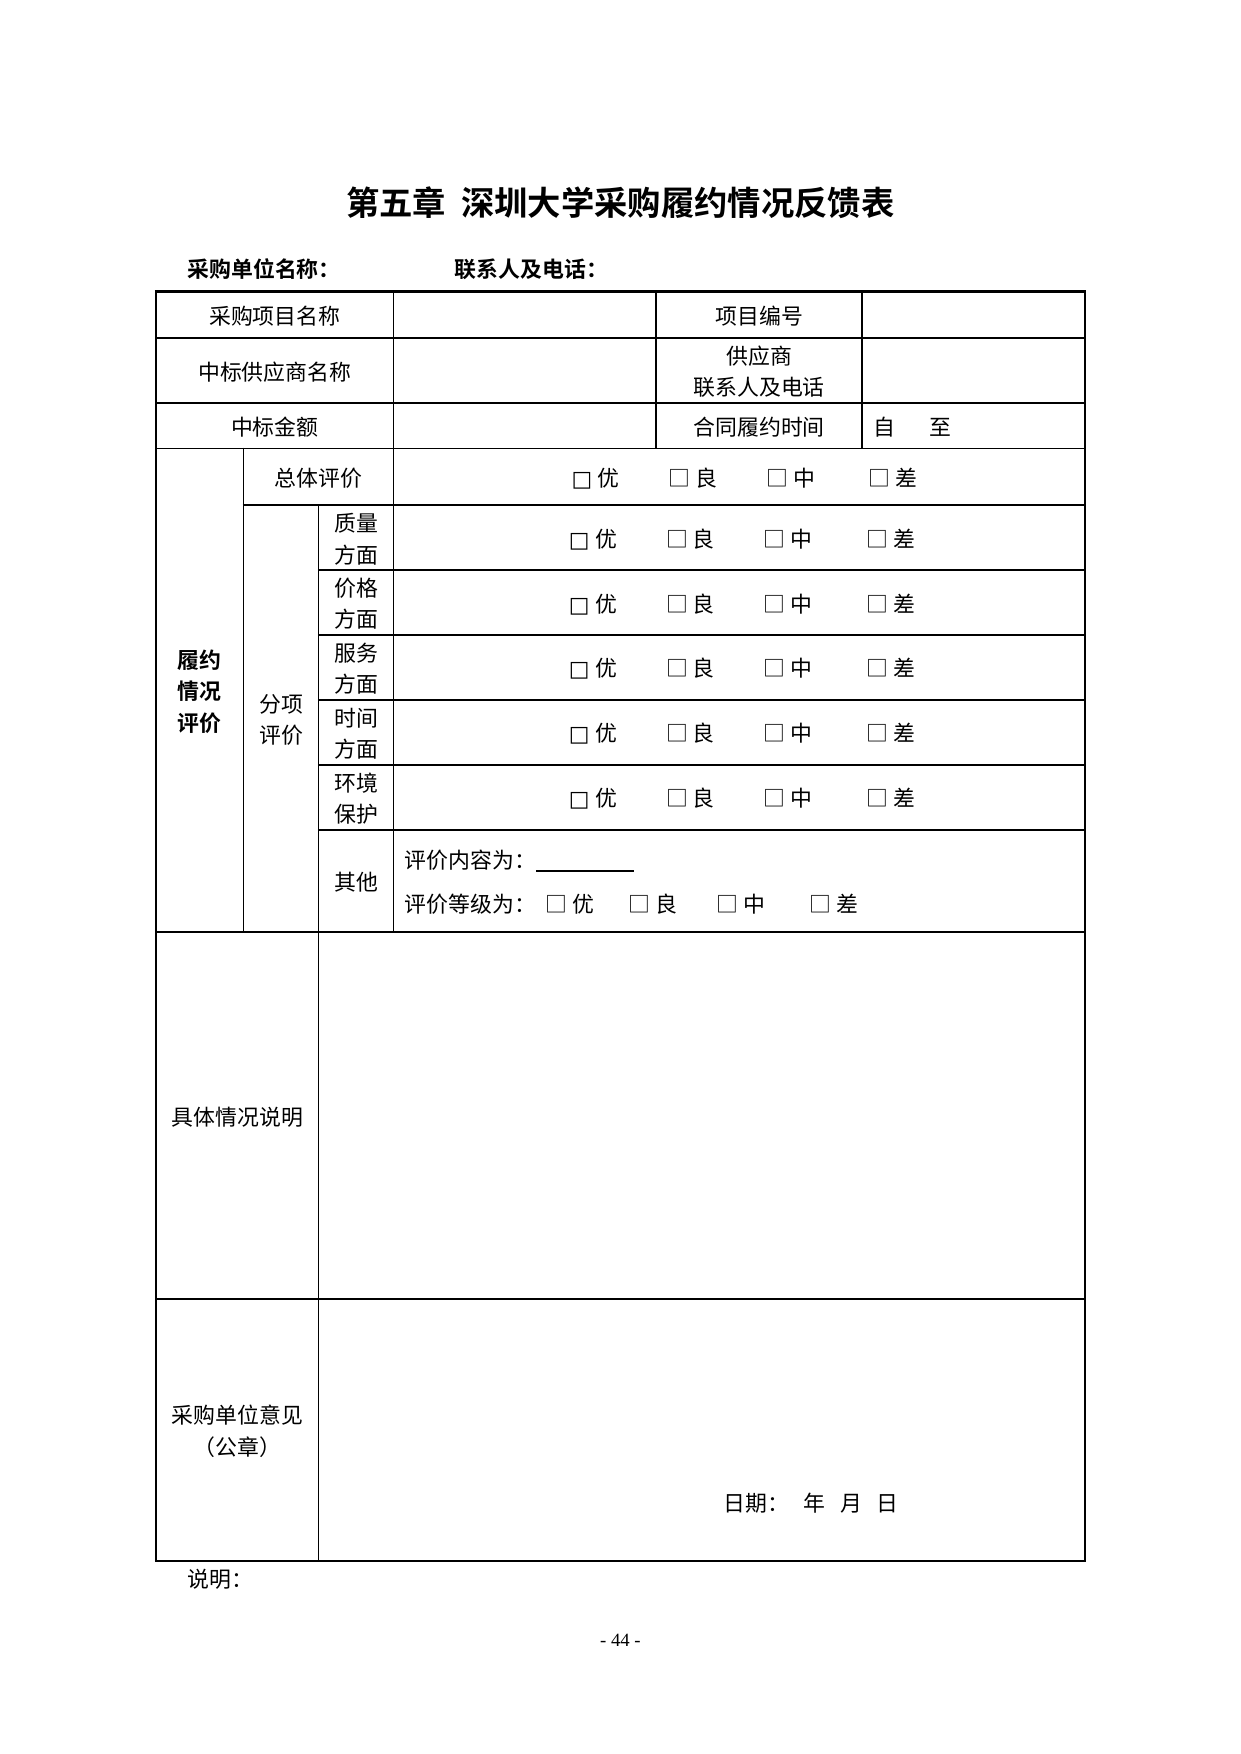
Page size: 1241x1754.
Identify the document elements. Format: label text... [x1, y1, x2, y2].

table_cell 合同履约时间 [657, 404, 861, 448]
table_cell 质量方面 [319, 506, 393, 569]
text 采购单位名称： 联系人及电话： [187, 252, 1053, 284]
table_cell 评价内容为： 评价等级为： □ 优 □ 良 □ 中 □ 差 [394, 831, 1084, 931]
table_header [394, 293, 655, 337]
table_cell □ 优 □ 良 □ 中 □ 差 [394, 449, 1084, 504]
table_header 项目编号 [657, 293, 861, 337]
table_cell 服务方面 [319, 636, 393, 699]
table_cell 价格方面 [319, 571, 393, 634]
table_cell [319, 933, 1084, 1298]
table_cell [863, 339, 1084, 402]
subtitle 第五章 深圳大学采购履约情况反馈表 [187, 177, 1053, 225]
table_cell 供应商 联系人及电话 [657, 339, 861, 402]
table_cell 中标金额 [157, 404, 393, 448]
table_cell 其他 [319, 831, 393, 931]
table_header [863, 293, 1084, 337]
table_cell 自 至 [863, 404, 1084, 448]
table_cell 中标供应商名称 [157, 339, 393, 402]
table_cell □ 优 □ 良 □ 中 □ 差 [394, 701, 1084, 764]
table_cell □ 优 □ 良 □ 中 □ 差 [394, 506, 1084, 569]
table_header 采购项目名称 [157, 293, 393, 337]
table_cell 具体情况说明 [157, 933, 318, 1298]
table_cell 采购单位意见 （公章） [157, 1300, 318, 1560]
table_cell □ 优 □ 良 □ 中 □ 差 [394, 766, 1084, 829]
table_cell 总体评价 [244, 449, 393, 504]
table_cell 分项评价 [244, 506, 318, 931]
text 说明： [187, 1562, 1053, 1593]
table_cell □ 优 □ 良 □ 中 □ 差 [394, 636, 1084, 699]
table_cell 环境保护 [319, 766, 393, 829]
table_cell 履约情况评价 [157, 449, 243, 931]
table_cell 日期： 年 月 日 [319, 1300, 1084, 1560]
table_cell 时间方面 [319, 701, 393, 764]
table_cell [394, 339, 655, 402]
table_cell □ 优 □ 良 □ 中 □ 差 [394, 571, 1084, 634]
table_cell [394, 404, 655, 448]
